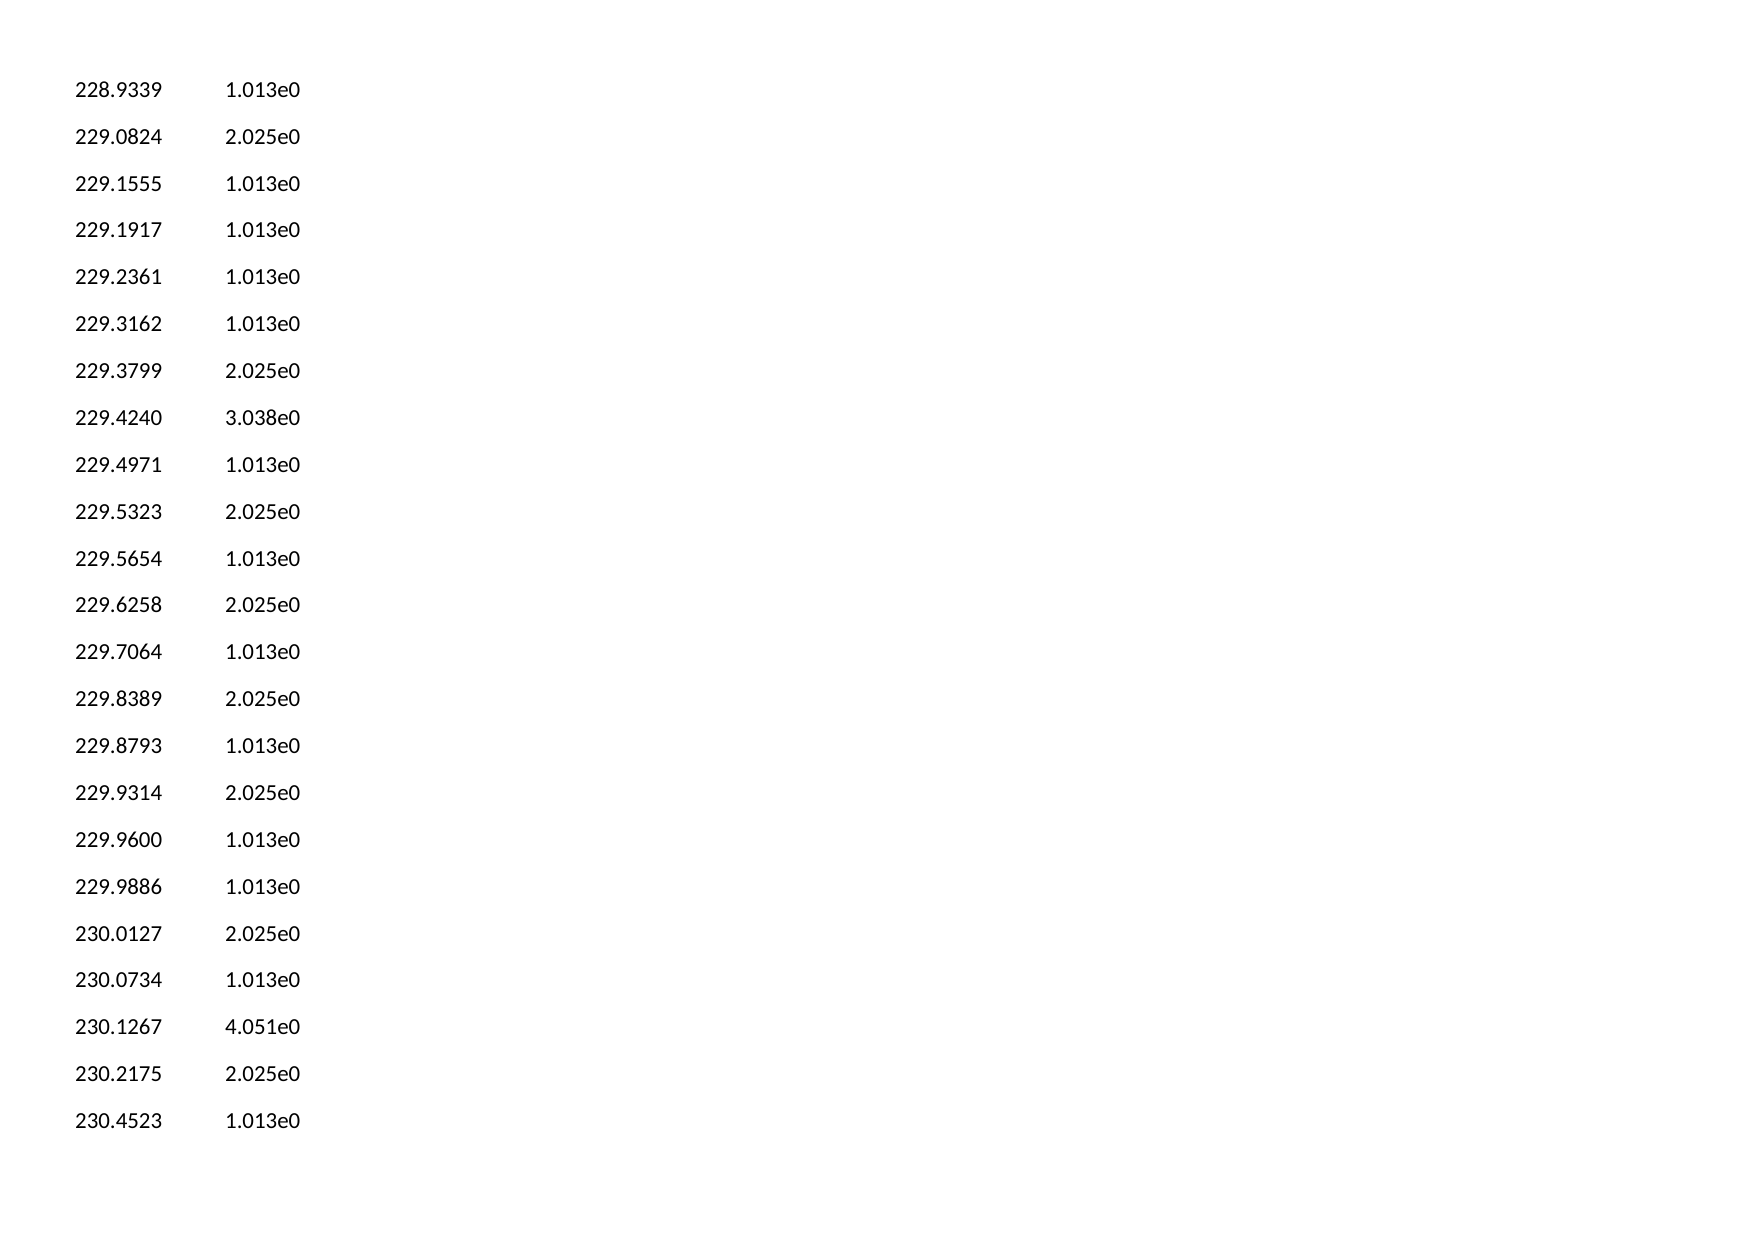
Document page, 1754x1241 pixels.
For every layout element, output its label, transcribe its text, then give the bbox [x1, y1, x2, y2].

text 229.3162 1.013e0 [75, 309, 1679, 337]
text 229.9314 2.025e0 [75, 778, 1679, 806]
text 230.0127 2.025e0 [75, 919, 1679, 947]
text 229.4971 1.013e0 [75, 450, 1679, 478]
text 229.5654 1.013e0 [75, 544, 1679, 572]
text 229.8389 2.025e0 [75, 684, 1679, 712]
text 230.0734 1.013e0 [75, 966, 1679, 994]
text 229.3799 2.025e0 [75, 356, 1679, 384]
text 228.9339 1.013e0 [75, 75, 1679, 103]
text 229.9600 1.013e0 [75, 825, 1679, 853]
text 229.1555 1.013e0 [75, 169, 1679, 197]
text 229.0824 2.025e0 [75, 122, 1679, 150]
text 229.1917 1.013e0 [75, 216, 1679, 244]
text 230.4523 1.013e0 [75, 1106, 1679, 1134]
text 229.7064 1.013e0 [75, 637, 1679, 666]
text 229.8793 1.013e0 [75, 731, 1679, 759]
text 229.6258 2.025e0 [75, 591, 1679, 619]
text 229.4240 3.038e0 [75, 403, 1679, 431]
text 230.2175 2.025e0 [75, 1059, 1679, 1087]
text 229.9886 1.013e0 [75, 872, 1679, 900]
text 229.5323 2.025e0 [75, 497, 1679, 525]
text 229.2361 1.013e0 [75, 262, 1679, 291]
text 230.1267 4.051e0 [75, 1012, 1679, 1041]
